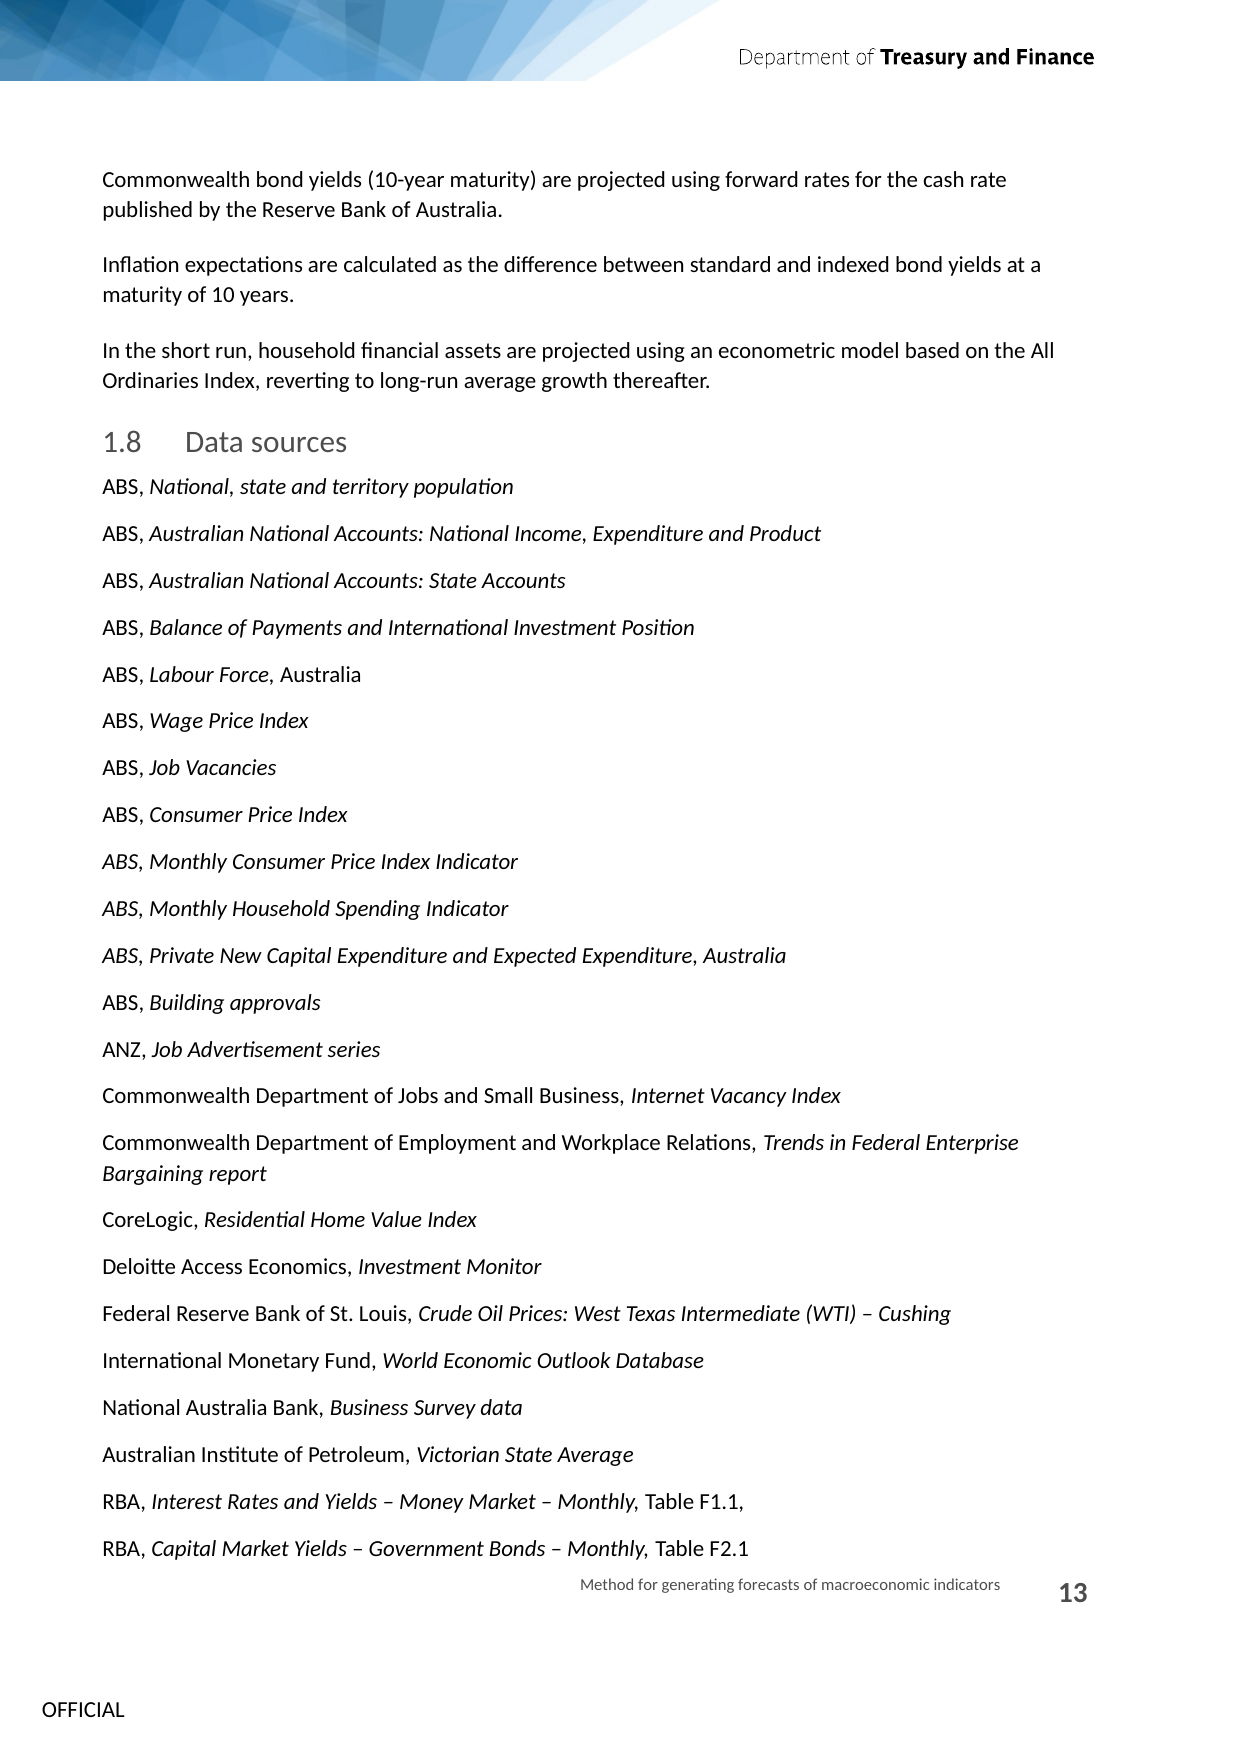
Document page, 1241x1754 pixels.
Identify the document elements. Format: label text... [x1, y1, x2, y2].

text ANZ, Job Advertisement series [102, 1035, 1093, 1063]
text Federal Reserve Bank of St. Louis, Crude Oil Prices: West Texas Intermediate (WTI) – Cushing [102, 1299, 1093, 1327]
text ABS, Consumer Price Index [102, 800, 1093, 828]
subtitle Data sources [102, 425, 1093, 460]
text CoreLogic, Residential Home Value Index [102, 1206, 1093, 1233]
text ABS, Wage Price Index [102, 707, 1093, 734]
text ABS, National, state and territory population [102, 472, 1093, 500]
text Deloitte Access Economics, Investment Monitor [102, 1252, 1093, 1280]
text Australian Institute of Petroleum, Victorian State Average [102, 1440, 1093, 1468]
text ABS, Australian National Accounts: State Accounts [102, 566, 1093, 594]
text ABS, Building approvals [102, 988, 1093, 1016]
text Commonwealth bond yields (10-year maturity) are projected using forward rates for the cash rate published by the Reserve Bank of Australia. [102, 165, 1093, 223]
text ABS, Job Vacancies [102, 753, 1093, 781]
text Commonwealth Department of Jobs and Small Business, Internet Vacancy Index [102, 1082, 1093, 1109]
text International Monetary Fund, World Economic Outlook Database [102, 1346, 1093, 1374]
text ABS, Monthly Consumer Price Index Indicator [102, 847, 1093, 875]
text National Australia Bank, Business Survey data [102, 1393, 1093, 1421]
text RBA, Interest Rates and Yields – Money Market – Monthly, Table F1.1, [102, 1487, 1093, 1515]
text Commonwealth Department of Employment and Workplace Relations, Trends in Federal Enterprise Bargaining report [102, 1128, 1093, 1187]
text RBA, Capital Market Yields – Government Bonds – Monthly, Table F2.1 [102, 1534, 1093, 1562]
text ABS, Monthly Household Spending Indicator [102, 894, 1093, 922]
text ABS, Australian National Accounts: National Income, Expenditure and Product [102, 519, 1093, 547]
text ABS, Labour Force, Australia [102, 660, 1093, 688]
text ABS, Private New Capital Expenditure and Expected Expenditure, Australia [102, 941, 1093, 969]
picture [0, 0, 797, 81]
text Inflation expectations are calculated as the difference between standard and indexed bond yields at a maturity of 10 years. [102, 250, 1093, 309]
text ABS, Balance of Payments and International Investment Position [102, 613, 1093, 641]
text In the short run, household financial assets are projected using an econometric model based on the All Ordinaries Index, reverting to long-run average growth thereafter. [102, 336, 1093, 394]
